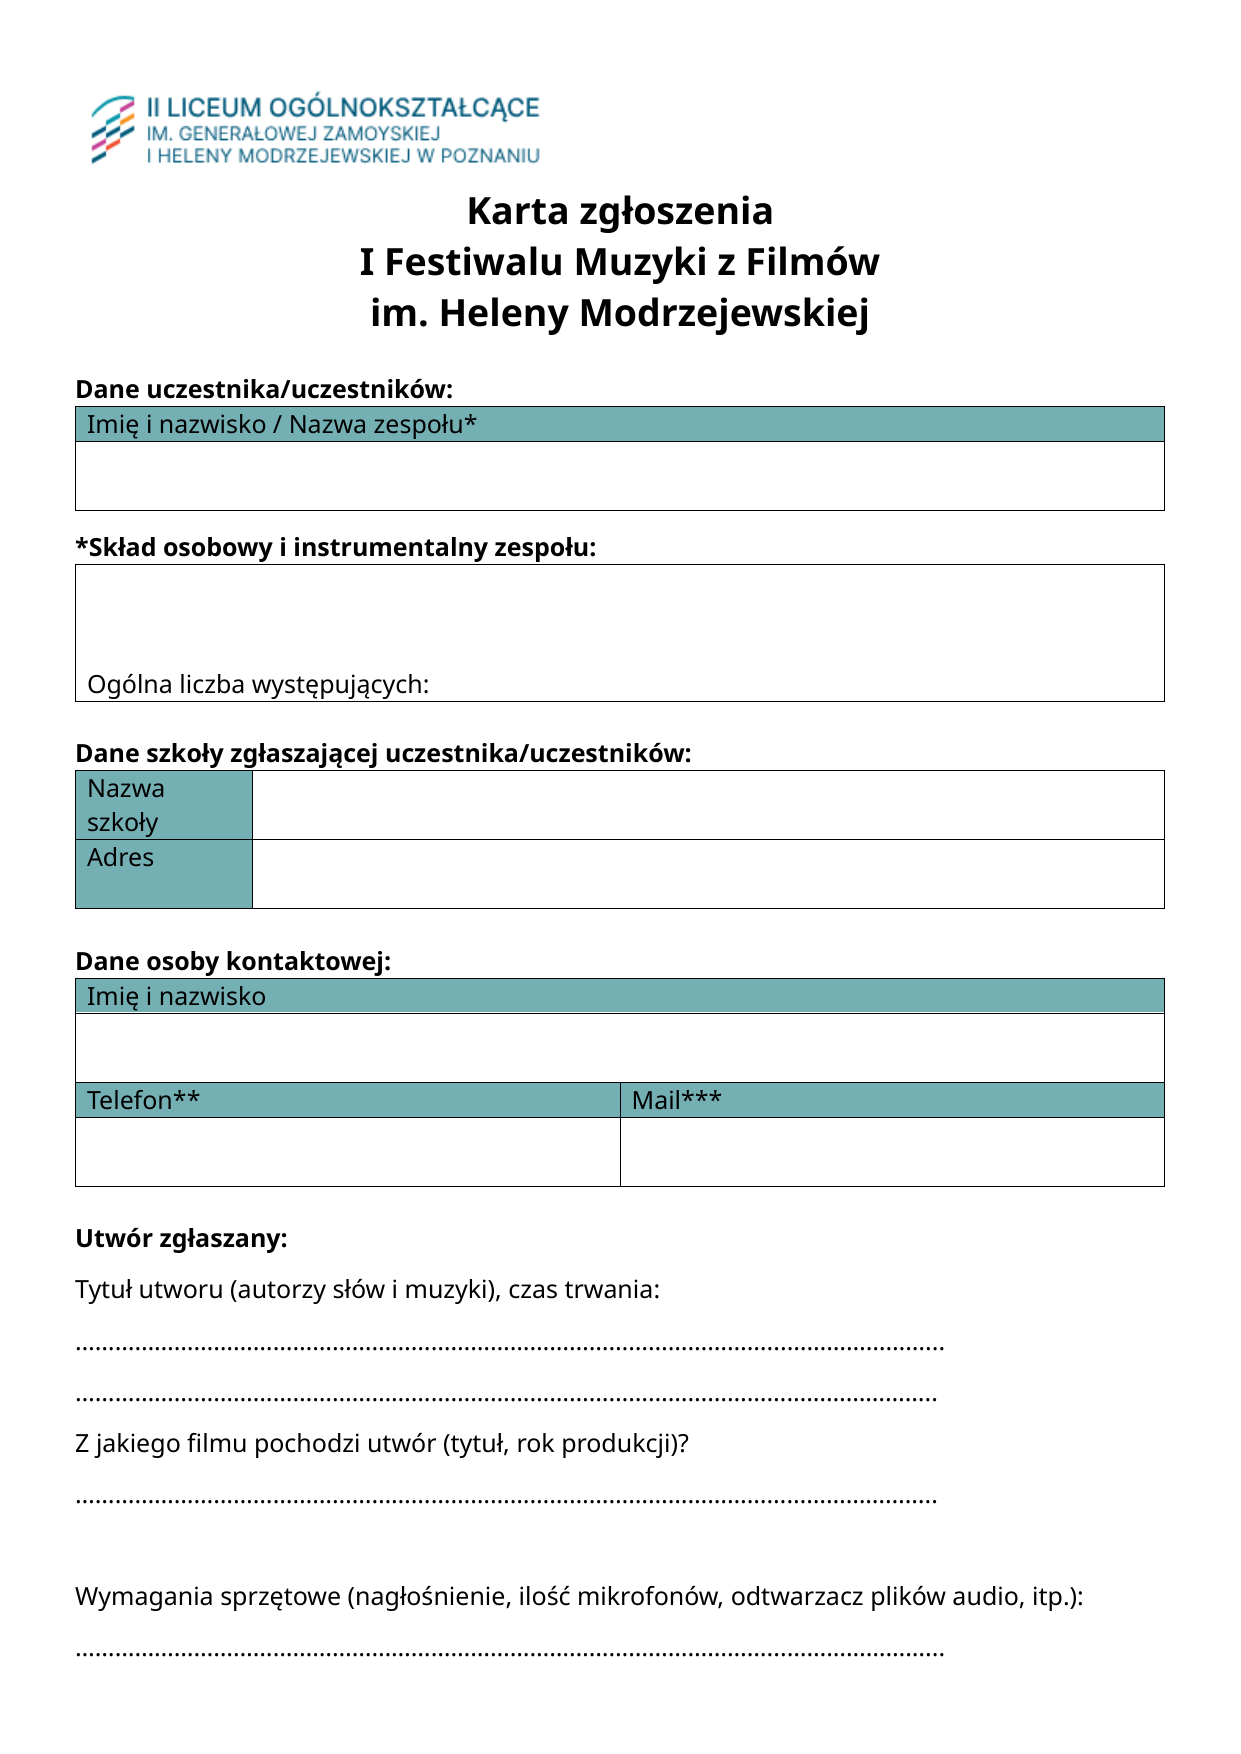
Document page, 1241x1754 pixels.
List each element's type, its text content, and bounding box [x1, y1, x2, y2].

table_cell [621, 1118, 1164, 1186]
text Dane uczestnika/uczestników: [75, 372, 1165, 406]
text Dane osoby kontaktowej: [75, 943, 1165, 977]
table_header [253, 771, 1164, 839]
picture [75, 75, 566, 185]
text Wymagania sprzętowe (nagłośnienie, ilość mikrofonów, odtwarzacz plików audio, itp.): [75, 1578, 1165, 1612]
table_header Nazwa szkoły [76, 771, 252, 839]
table_cell [76, 1014, 1164, 1082]
table_cell Adres [76, 840, 252, 908]
text ………………………………………………………………………………………………………………….. [75, 1476, 1165, 1510]
table_header Imię i nazwisko [76, 979, 1164, 1012]
table_header Ogólna liczba występujących: [76, 565, 1164, 701]
text im. Heleny Modrzejewskiej [75, 286, 1165, 337]
text Karta zgłoszenia [75, 184, 1165, 235]
text *Skład osobowy i instrumentalny zespołu: [75, 529, 1165, 563]
text I Festiwalu Muzyki z Filmów [75, 235, 1165, 286]
table_header Imię i nazwisko / Nazwa zespołu* [76, 407, 1164, 441]
table_cell Telefon** [76, 1083, 620, 1117]
text ………………………………………………………………………………………………………………….. [75, 1374, 1165, 1408]
text Tytuł utworu (autorzy słów i muzyki), czas trwania: ……………………………………………………………………………………………...…………………... [75, 1272, 1165, 1357]
table_cell [76, 442, 1164, 510]
table_cell [76, 1118, 620, 1186]
text Utwór zgłaszany: [75, 1221, 1165, 1255]
table_cell Mail*** [621, 1083, 1164, 1117]
text Z jakiego filmu pochodzi utwór (tytuł, rok produkcji)? [75, 1425, 1165, 1459]
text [75, 1629, 1165, 1663]
table_cell [253, 840, 1164, 908]
text Dane szkoły zgłaszającej uczestnika/uczestników: [75, 736, 1165, 770]
